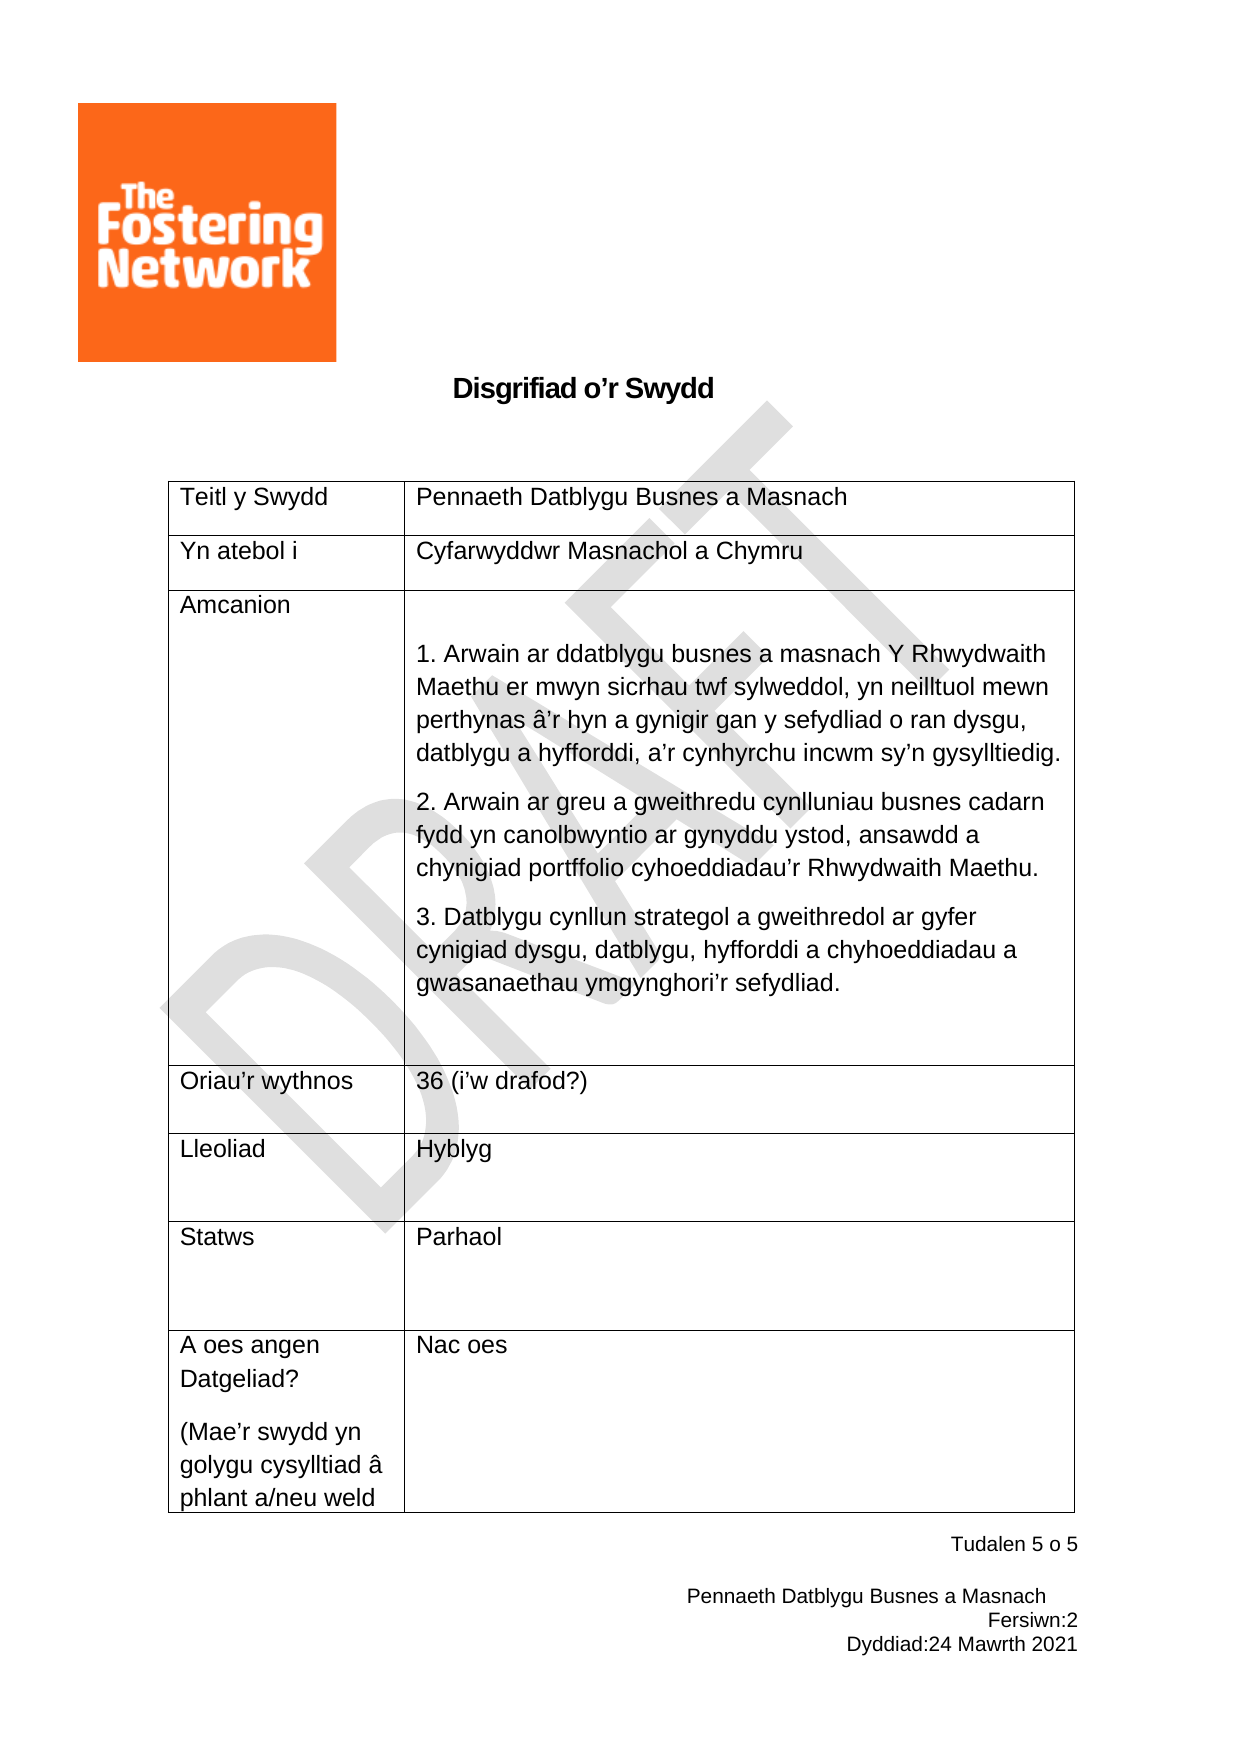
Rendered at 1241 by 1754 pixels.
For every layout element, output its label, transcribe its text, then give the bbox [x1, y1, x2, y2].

table_cell Amcanion [169, 591, 404, 1065]
table_cell Statws [169, 1222, 404, 1329]
table_cell 36 (i’w drafod?) [405, 1066, 1074, 1133]
table_cell Oriau’r wythnos [169, 1066, 404, 1133]
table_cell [169, 1331, 404, 1512]
table_header Teitl y Swydd [169, 482, 404, 535]
picture [78, 103, 337, 362]
table_cell Nac oes [405, 1331, 1074, 1512]
table_cell Parhaol [405, 1222, 1074, 1329]
table_header Pennaeth Datblygu Busnes a Masnach [405, 482, 1074, 535]
title Disgrifiad o’r Swydd [75, 371, 1078, 404]
table_cell 1. Arwain ar ddatblygu busnes a masnach Y Rhwydwaith Maethu er mwyn sicrhau twf sylweddol, yn neilltuol mewn perthynas â’r hyn a gynigir gan y sefydliad o ran dysgu, datblygu a hyfforddi, a’r cynhyrchu incwm sy’n gysylltiedig. 2. Arwain ar greu a gweithredu cynlluniau busnes cadarn fydd yn canolbwyntio ar gynyddu ystod, ansawdd a chynigiad portffolio cyhoeddiadau’r Rhwydwaith Maethu. 3. Datblygu cynllun strategol a gweithredol ar gyfer cynigiad dysgu, datblygu, hyfforddi a chyhoeddiadau a gwasanaethau ymgynghori’r sefydliad. [405, 591, 1074, 1065]
table_cell Yn atebol i [169, 536, 404, 589]
table_cell Lleoliad [169, 1134, 404, 1221]
table_cell Cyfarwyddwr Masnachol a Chymru [405, 536, 1074, 589]
table_cell Hyblyg [405, 1134, 1074, 1221]
